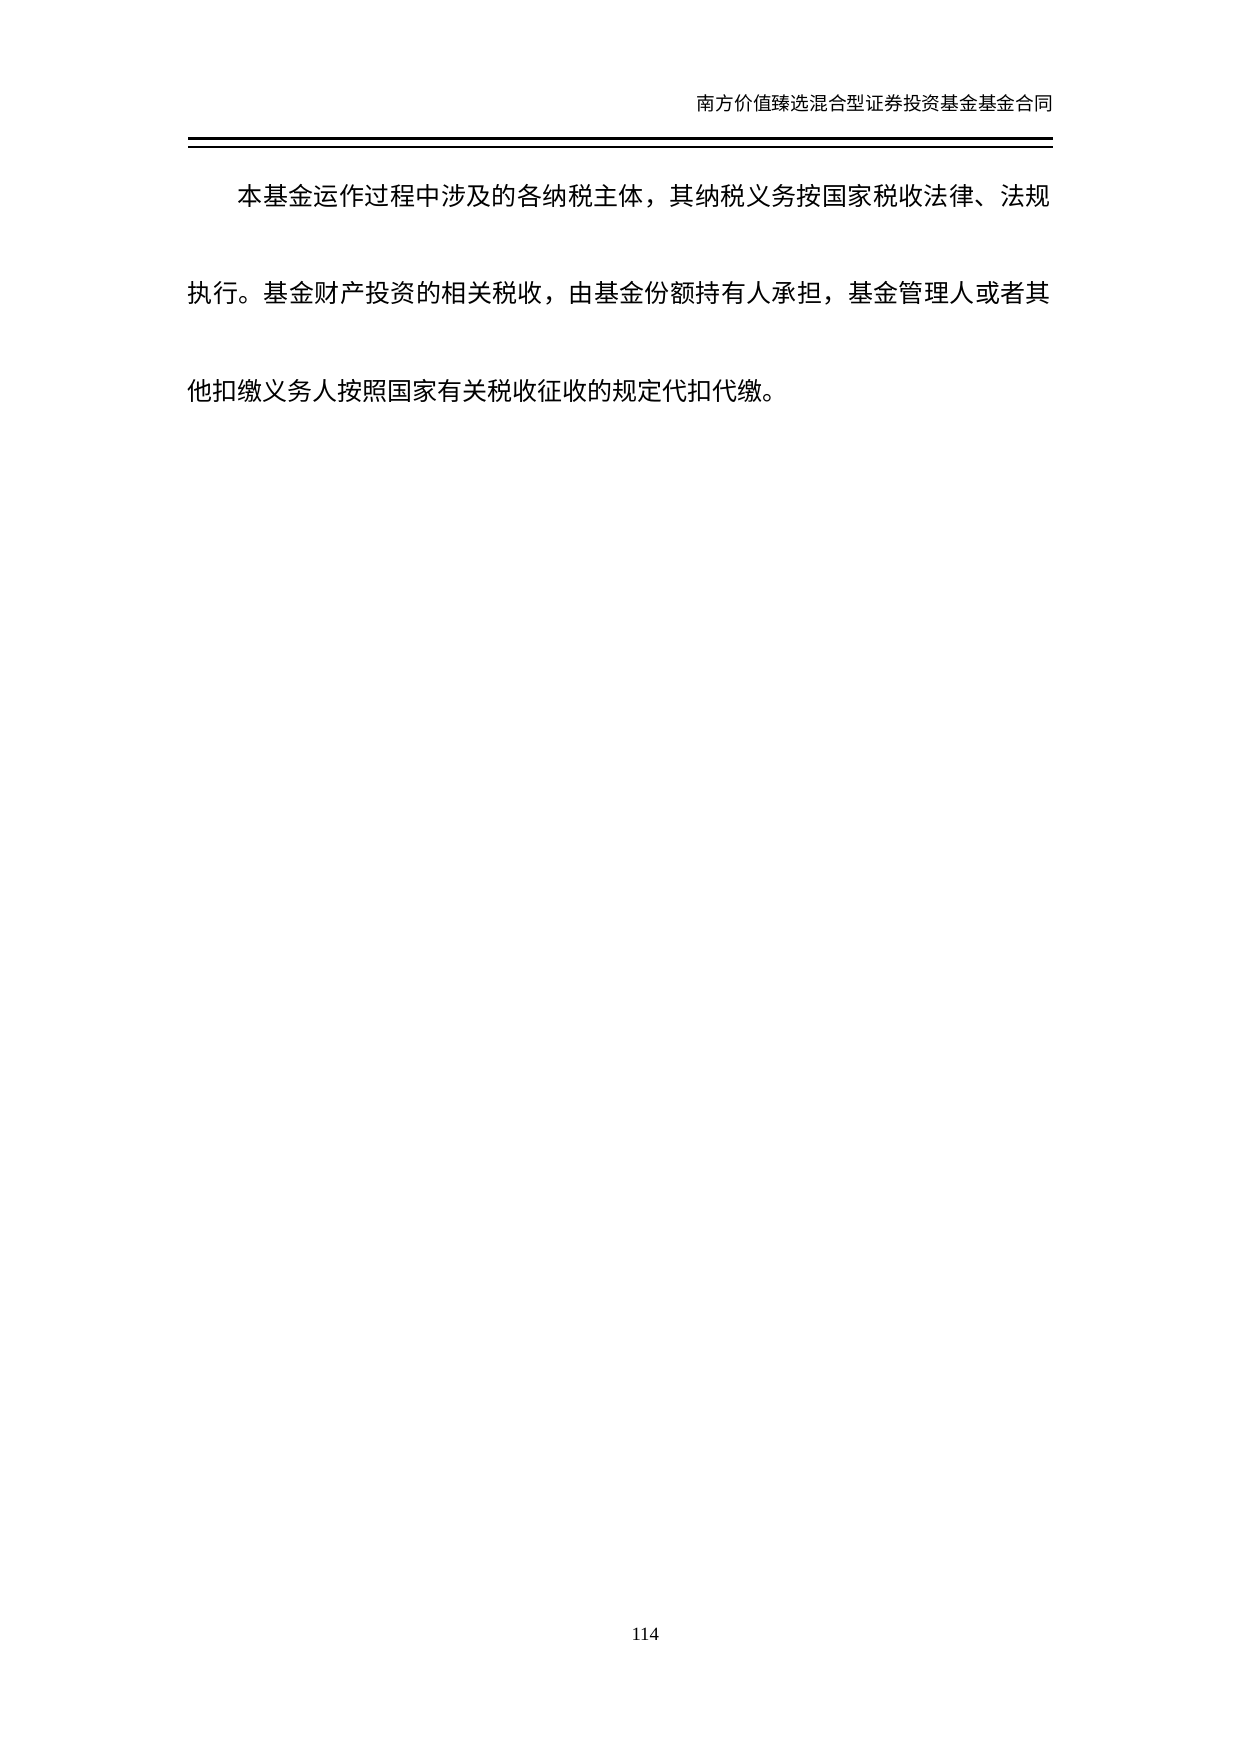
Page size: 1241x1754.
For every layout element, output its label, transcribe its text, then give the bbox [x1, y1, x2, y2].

text 本基金运作过程中涉及的各纳税主体，其纳税义务按国家税收法律、法规执行。基金财产投资的相关税收，由基金份额持有人承担，基金管理人或者其他扣缴义务人按照国家有关税收征收的规定代扣代缴。 [187, 162, 1053, 422]
